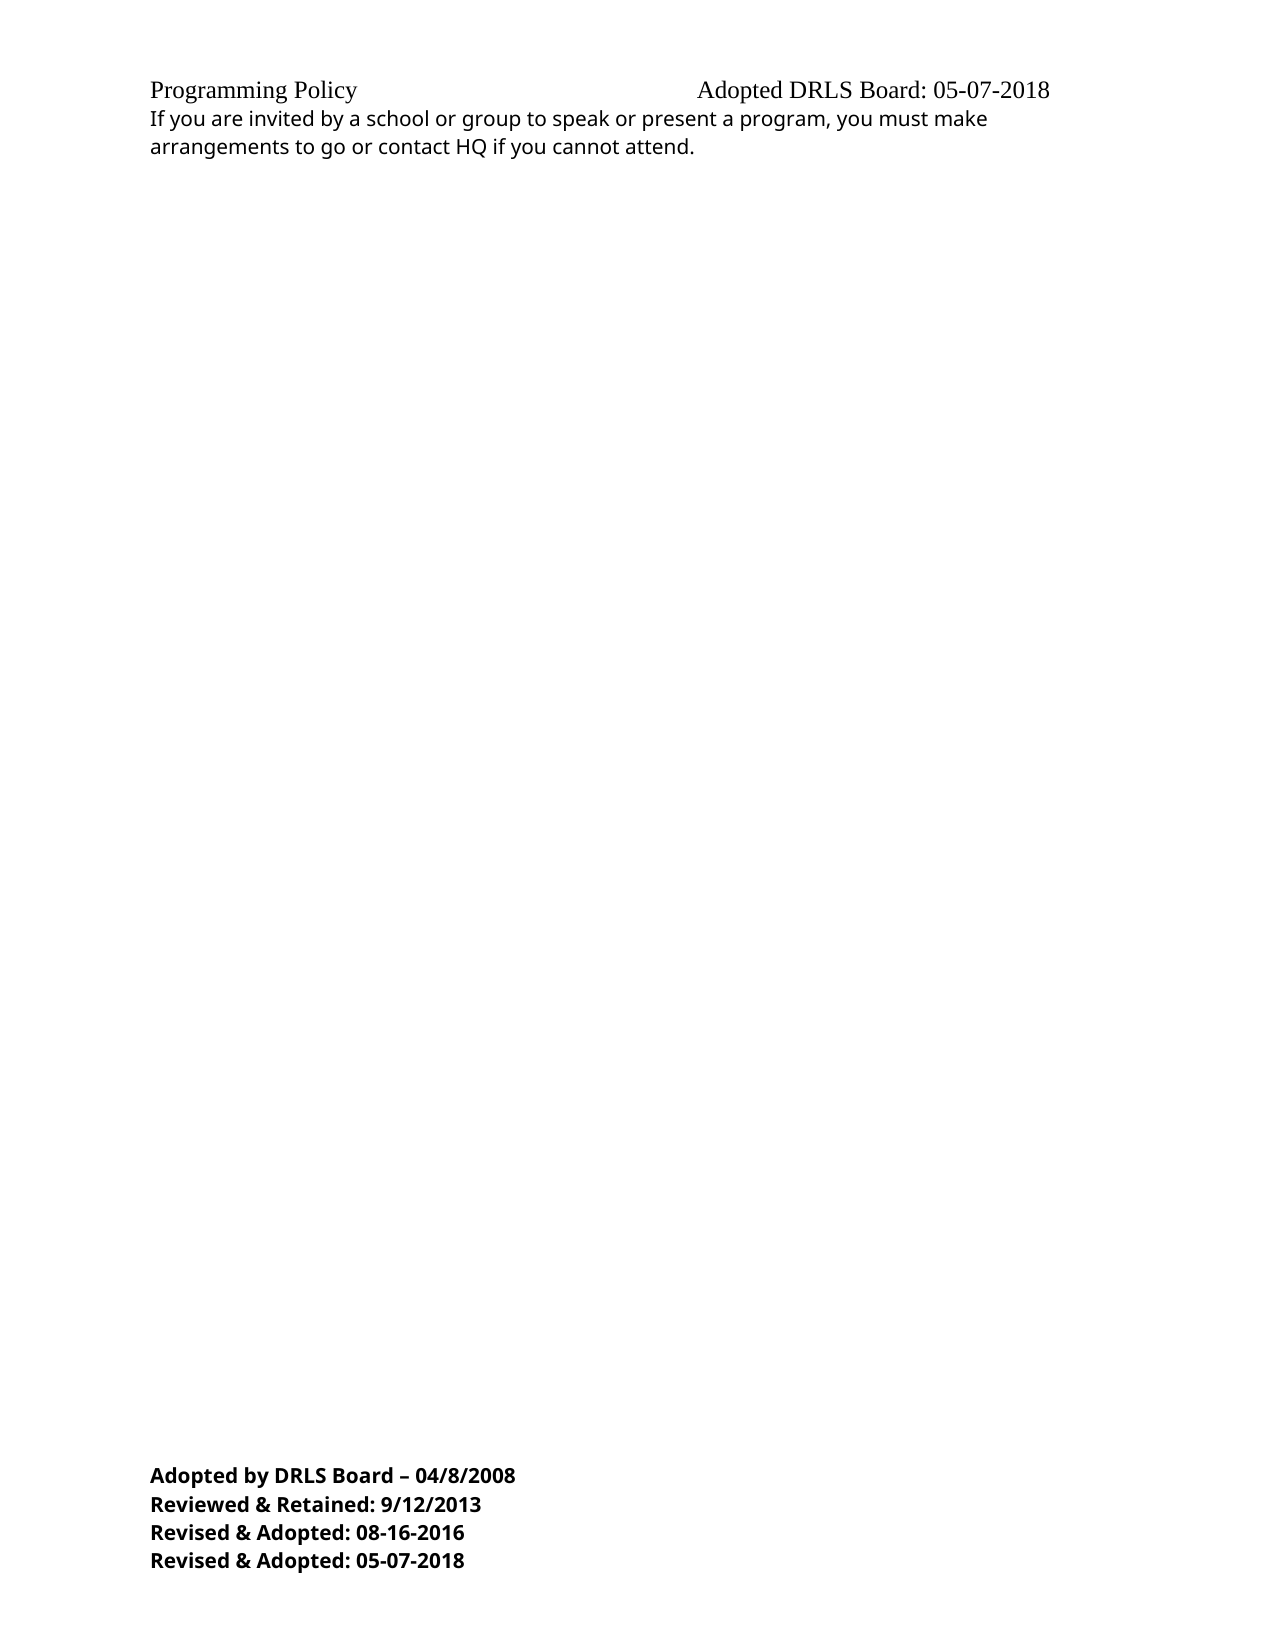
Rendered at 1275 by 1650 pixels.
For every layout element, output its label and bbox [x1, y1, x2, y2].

text [150, 104, 1125, 161]
